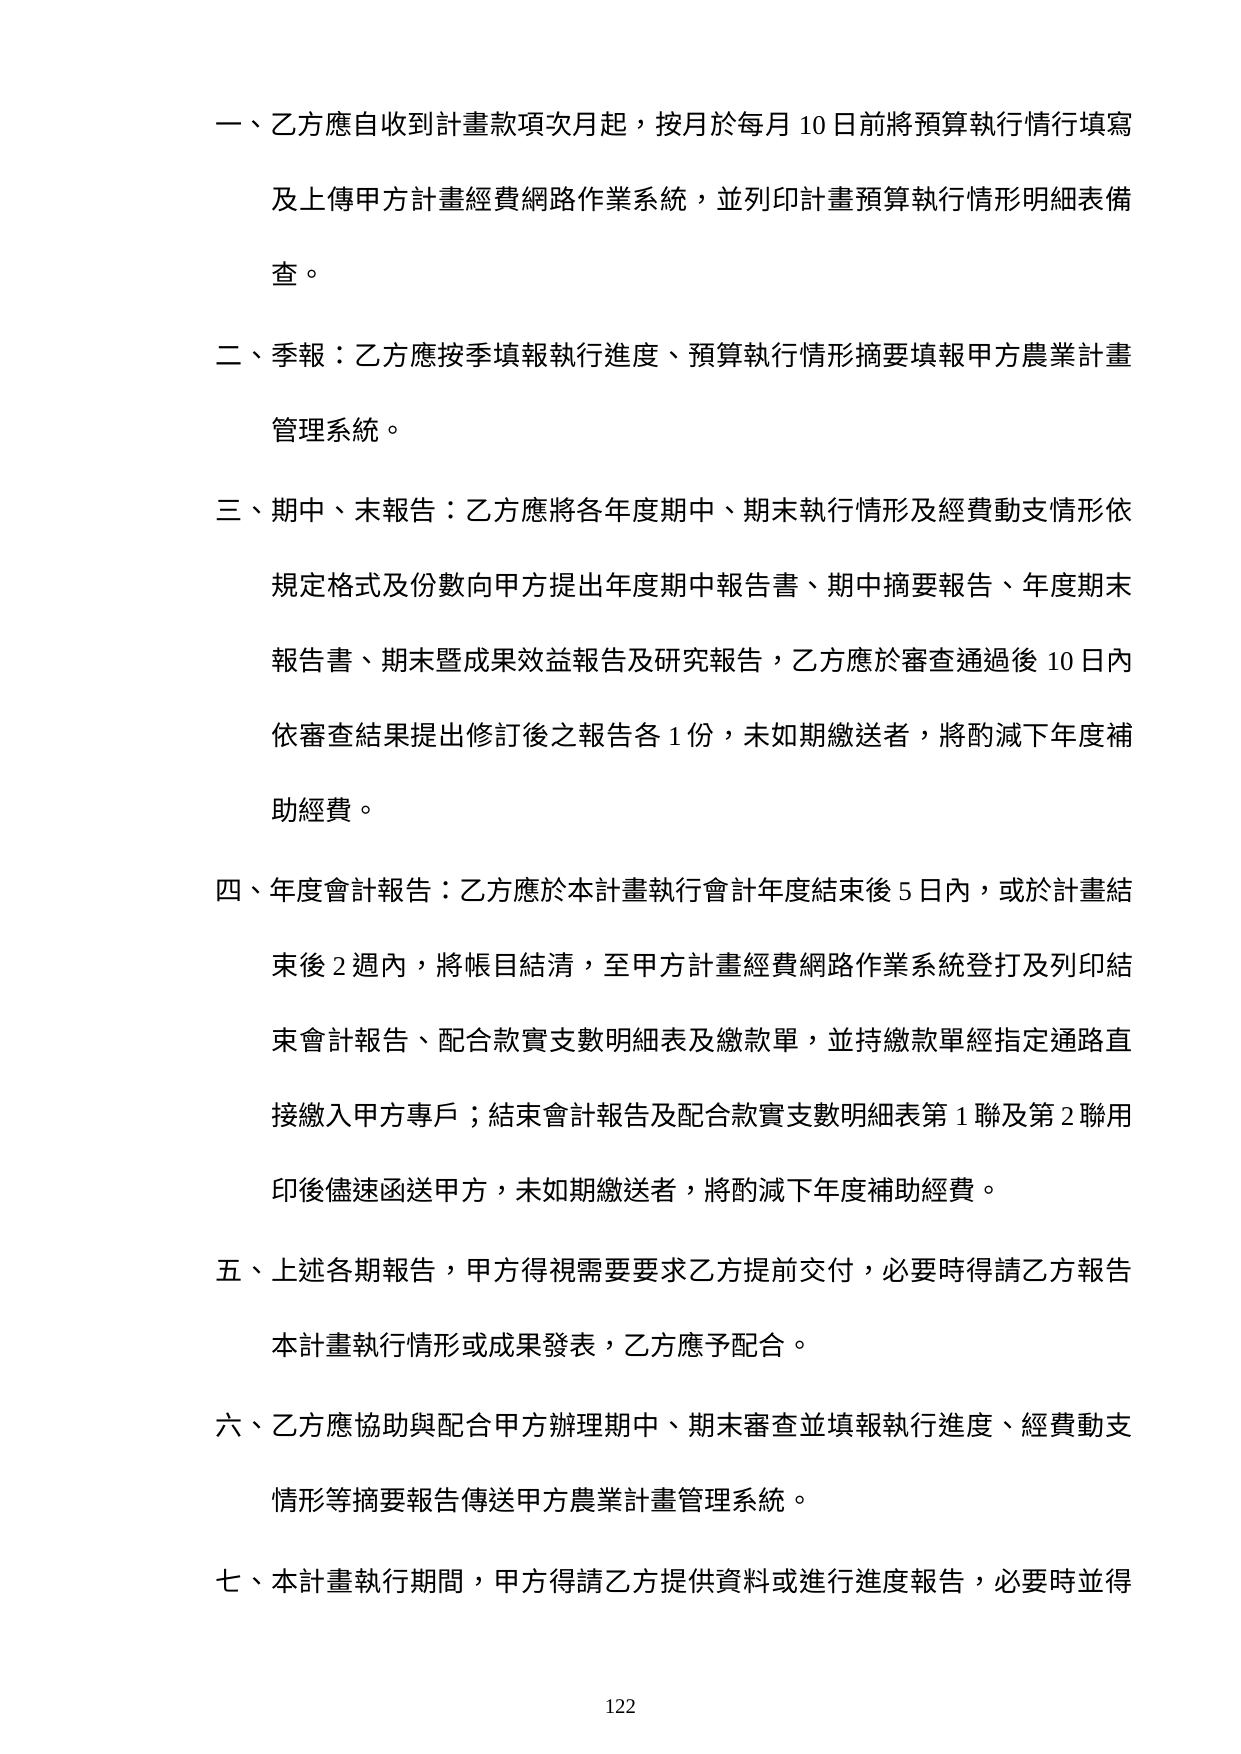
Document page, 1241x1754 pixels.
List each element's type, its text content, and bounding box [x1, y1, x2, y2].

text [215, 1542, 1134, 1617]
text 三、期中、末報告：乙方應將各年度期中、期末執行情形及經費動支情形依規定格式及份數向甲方提出年度期中報告書、期中摘要報告、年度期末報告書、期末暨成果效益報告及研究報告，乙方應於審查通過後10日內依審查結果提出修訂後之報告各1份，未如期繳送者，將酌減下年度補助經費。 [215, 471, 1134, 846]
text 一、乙方應自收到計畫款項次月起，按月於每月10日前將預算執行情行填寫及上傳甲方計畫經費網路作業系統，並列印計畫預算執行情形明細表備查。 [215, 85, 1134, 310]
text 六、乙方應協助與配合甲方辦理期中、期末審查並填報執行進度、經費動支情形等摘要報告傳送甲方農業計畫管理系統。 [215, 1386, 1134, 1536]
text 二、季報：乙方應按季填報執行進度、預算執行情形摘要填報甲方農業計畫管理系統。 [215, 316, 1134, 466]
text 五、上述各期報告，甲方得視需要要求乙方提前交付，必要時得請乙方報告本計畫執行情形或成果發表，乙方應予配合。 [215, 1231, 1134, 1381]
text 四、年度會計報告：乙方應於本計畫執行會計年度結束後5日內，或於計畫結束後2週內，將帳目結清，至甲方計畫經費網路作業系統登打及列印結束會計報告、配合款實支數明細表及繳款單，並持繳款單經指定通路直接繳入甲方專戶；結束會計報告及配合款實支數明細表第1聯及第2聯用印後儘速函送甲方，未如期繳送者，將酌減下年度補助經費。 [215, 851, 1134, 1226]
